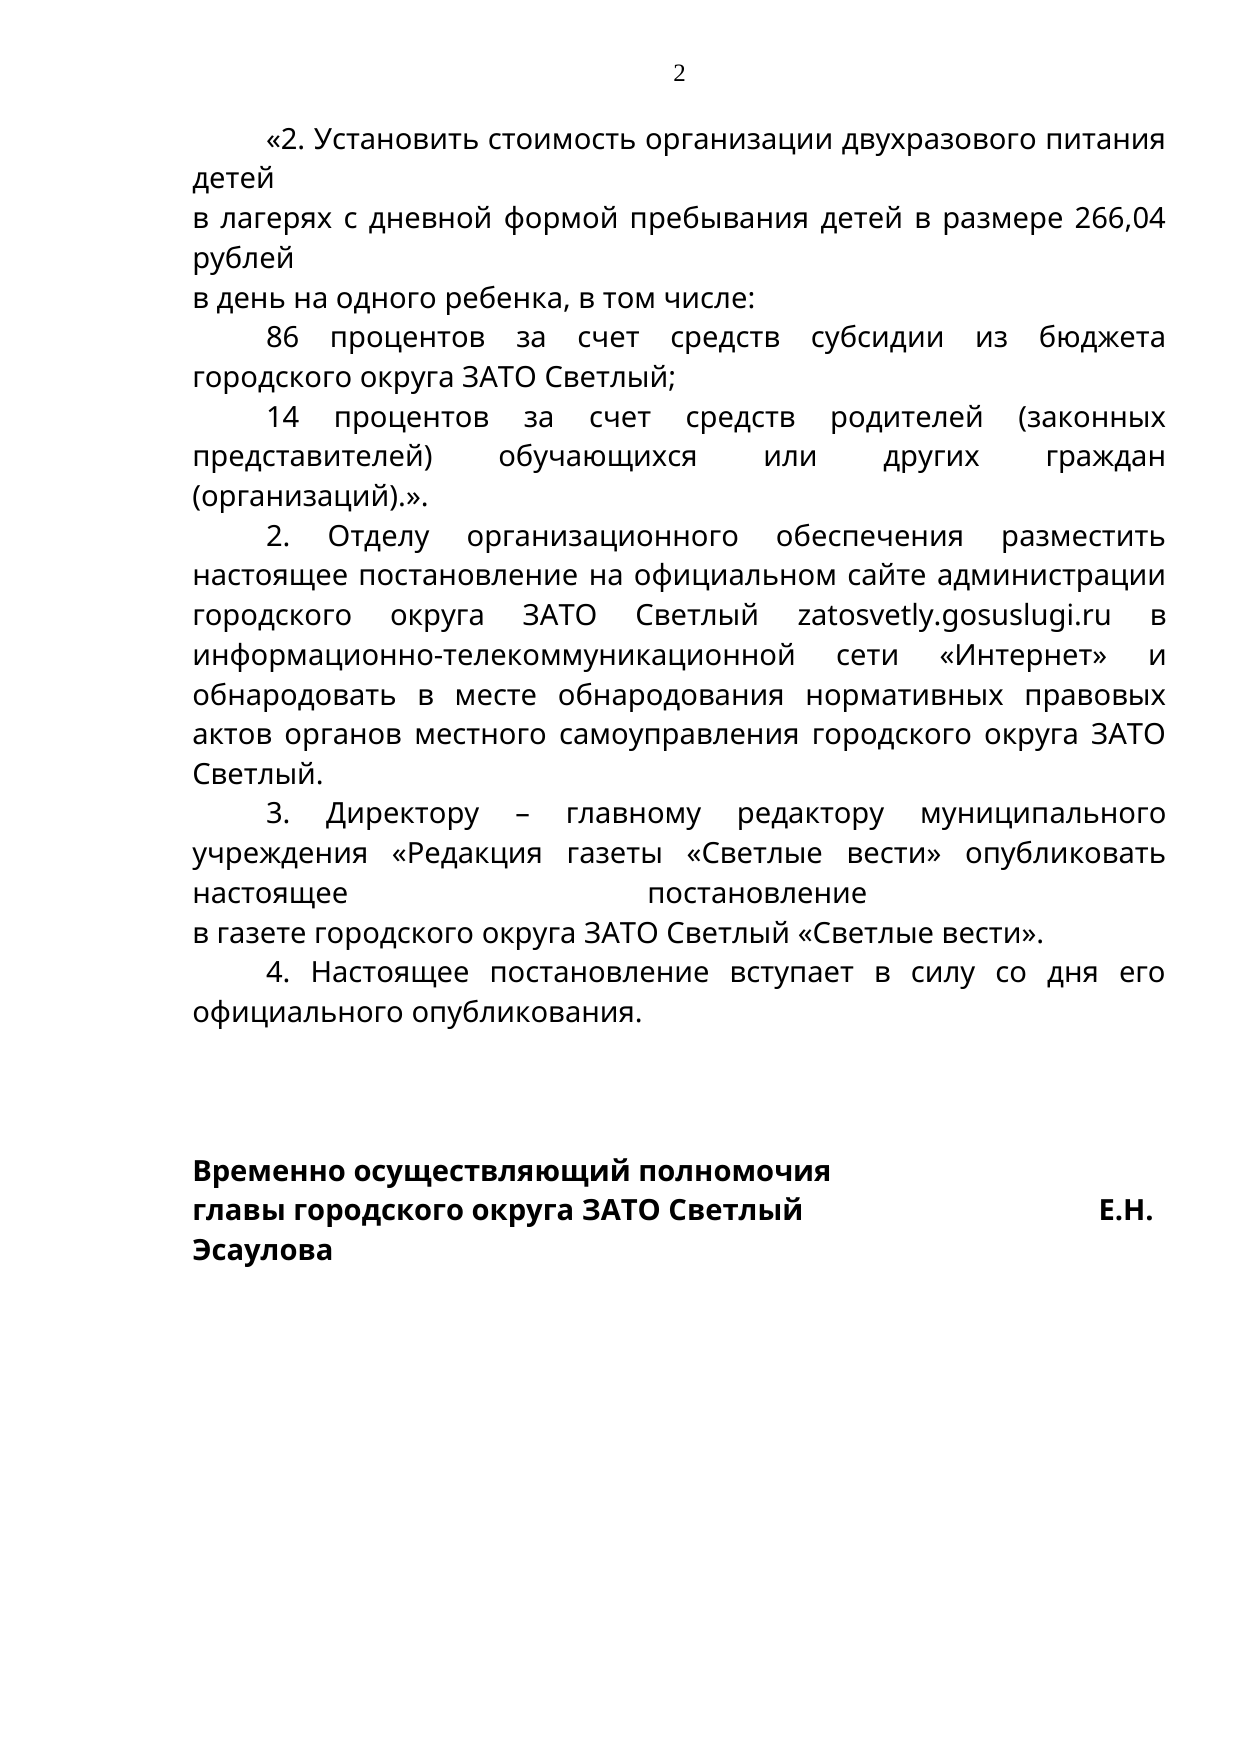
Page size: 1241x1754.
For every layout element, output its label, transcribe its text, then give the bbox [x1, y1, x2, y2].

text 2. Отделу организационного обеспечения разместить настоящее постановление на официальном сайте администрации городского округа ЗАТО Светлый zatosvetly.gosuslugi.ru в информационно-телекоммуникационной сети «Интернет» и обнародовать в месте обнародования нормативных правовых актов органов местного самоуправления городского округа ЗАТО Светлый. [192, 515, 1167, 793]
text «2. Установить стоимость организации двухразового питания детей в лагерях с дневной формой пребывания детей в размере 266,04 рублей в день на одного ребенка, в том числе: [192, 118, 1167, 317]
text 14 процентов за счет средств родителей (законных представителей) обучающихся или других граждан (организаций).». [192, 396, 1167, 515]
text Временно осуществляющий полномочия [192, 1150, 1167, 1190]
list 4. Настоящее постановление вступает в силу со дня его официального опубликования. [192, 952, 1167, 1031]
text 3. Директору – главному редактору муниципального учреждения «Редакция газеты «Светлые вести» опубликовать настоящее постановление в газете городского округа ЗАТО Светлый «Светлые вести». [192, 793, 1167, 952]
text 86 процентов за счет средств субсидии из бюджета городского округа ЗАТО Светлый; [192, 317, 1167, 396]
text главы городского округа ЗАТО Светлый Е.Н. Эсаулова [192, 1190, 1167, 1269]
